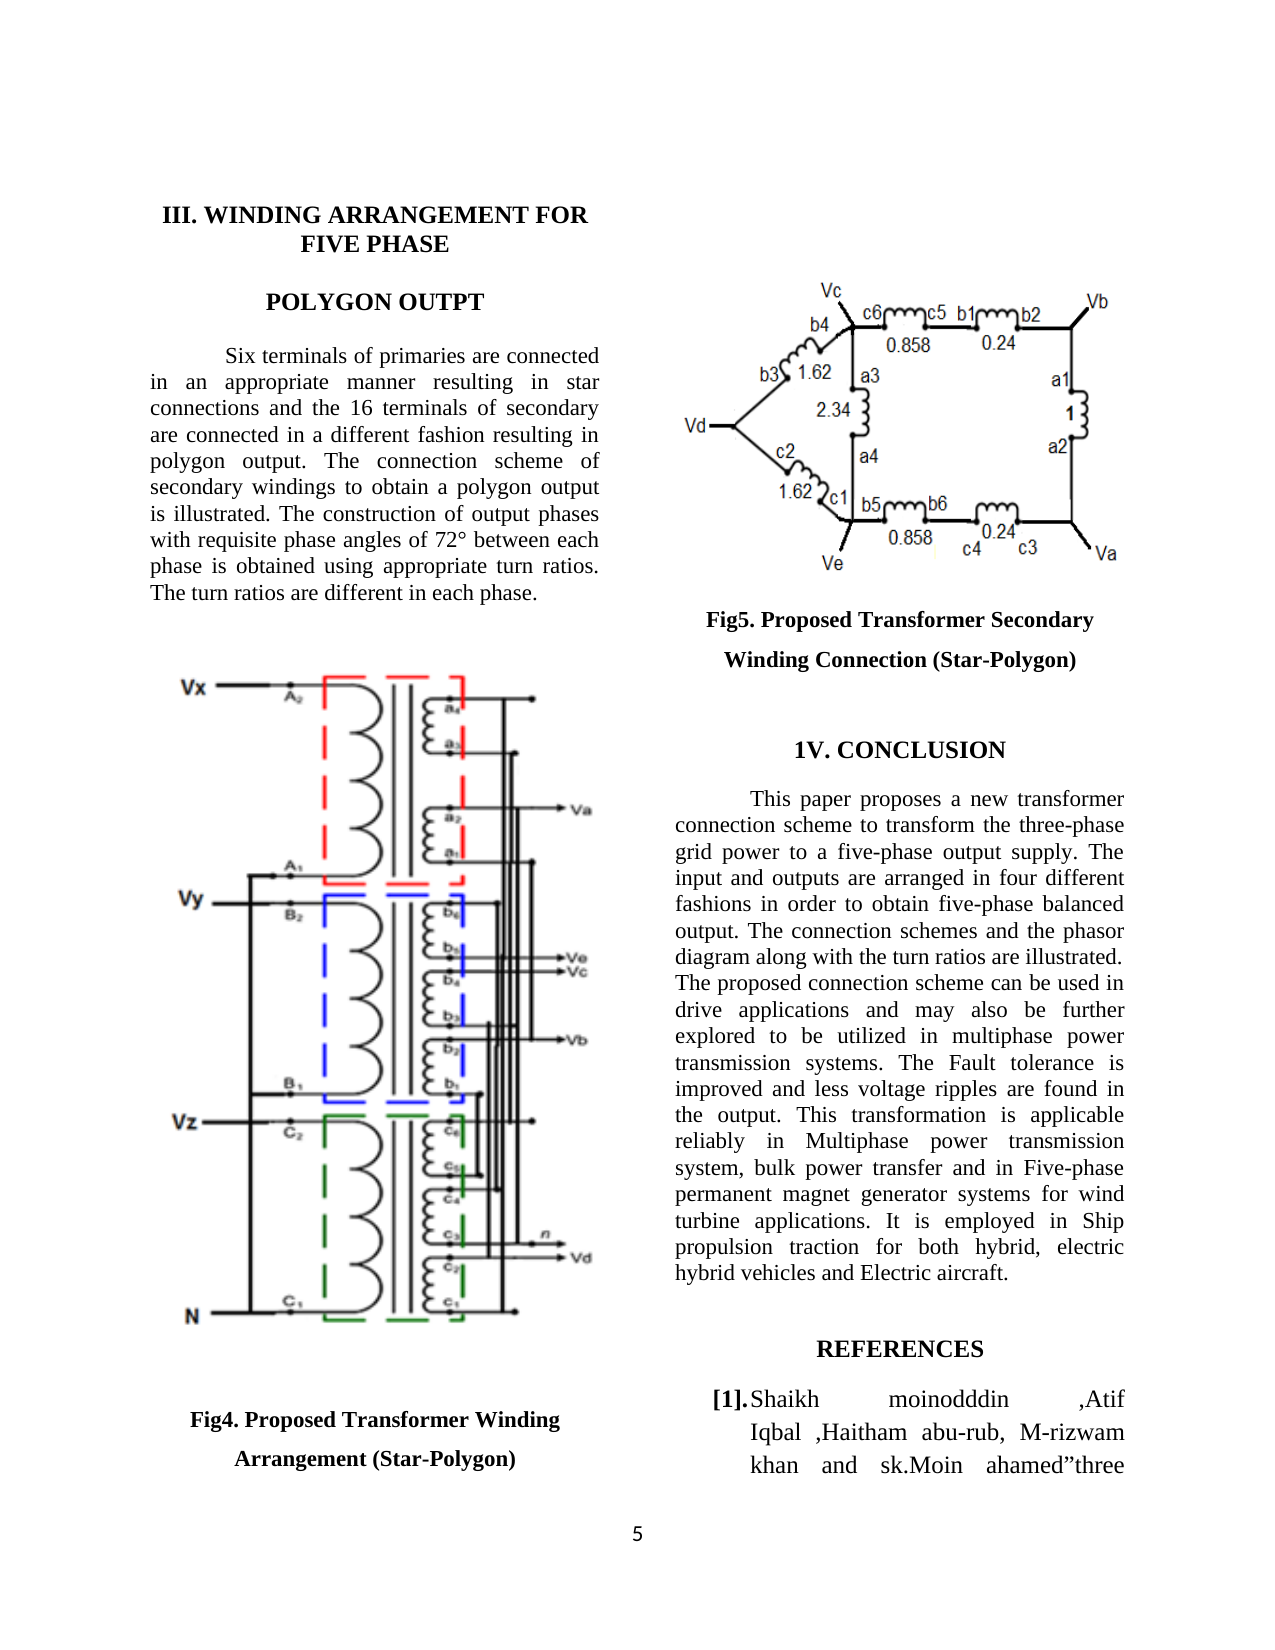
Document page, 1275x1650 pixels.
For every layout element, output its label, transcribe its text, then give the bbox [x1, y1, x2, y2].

text POLYGON OUTPT [150, 287, 600, 315]
text Fig4. Proposed Transformer Winding Arrangement (Star-Polygon) [150, 1406, 600, 1472]
text III. WINDING ARRANGEMENT FOR FIVE PHASE [150, 200, 600, 258]
text Six terminals of primaries are connected in an appropriate manner resulting in star connections and the 16 terminals of secondary are connected in a different fashion resulting in polygon output. The connection scheme of secondary windings to obtain a polygon output is illustrated. The construction of output phases with requisite phase angles of 72° between each phase is obtained using appropriate turn ratios. The turn ratios are different in each phase. [150, 342, 600, 605]
text 1V. CONCLUSION [675, 735, 1125, 763]
text Fig5. Proposed Transformer Secondary Winding Connection (Star-Polygon) [675, 606, 1125, 672]
text This paper proposes a new transformer connection scheme to transform the three-phase grid power to a five-phase output supply. The input and outputs are arranged in four different fashions in order to obtain five-phase balanced output. The connection schemes and the phasor diagram along with the turn ratios are illustrated. [675, 785, 1125, 969]
text REFERENCES [675, 1334, 1125, 1362]
text The proposed connection scheme can be used in drive applications and may also be further explored to be utilized in multiphase power transmission systems. The Fault tolerance is improved and less voltage ripples are found in the output. This transformation is applicable reliably in Multiphase power transmission system, bulk power transfer and in Five-phase permanent magnet generator systems for wind turbine applications. It is employed in Ship propulsion traction for both hybrid, electric hybrid vehicles and Electric aircraft. [675, 969, 1125, 1286]
